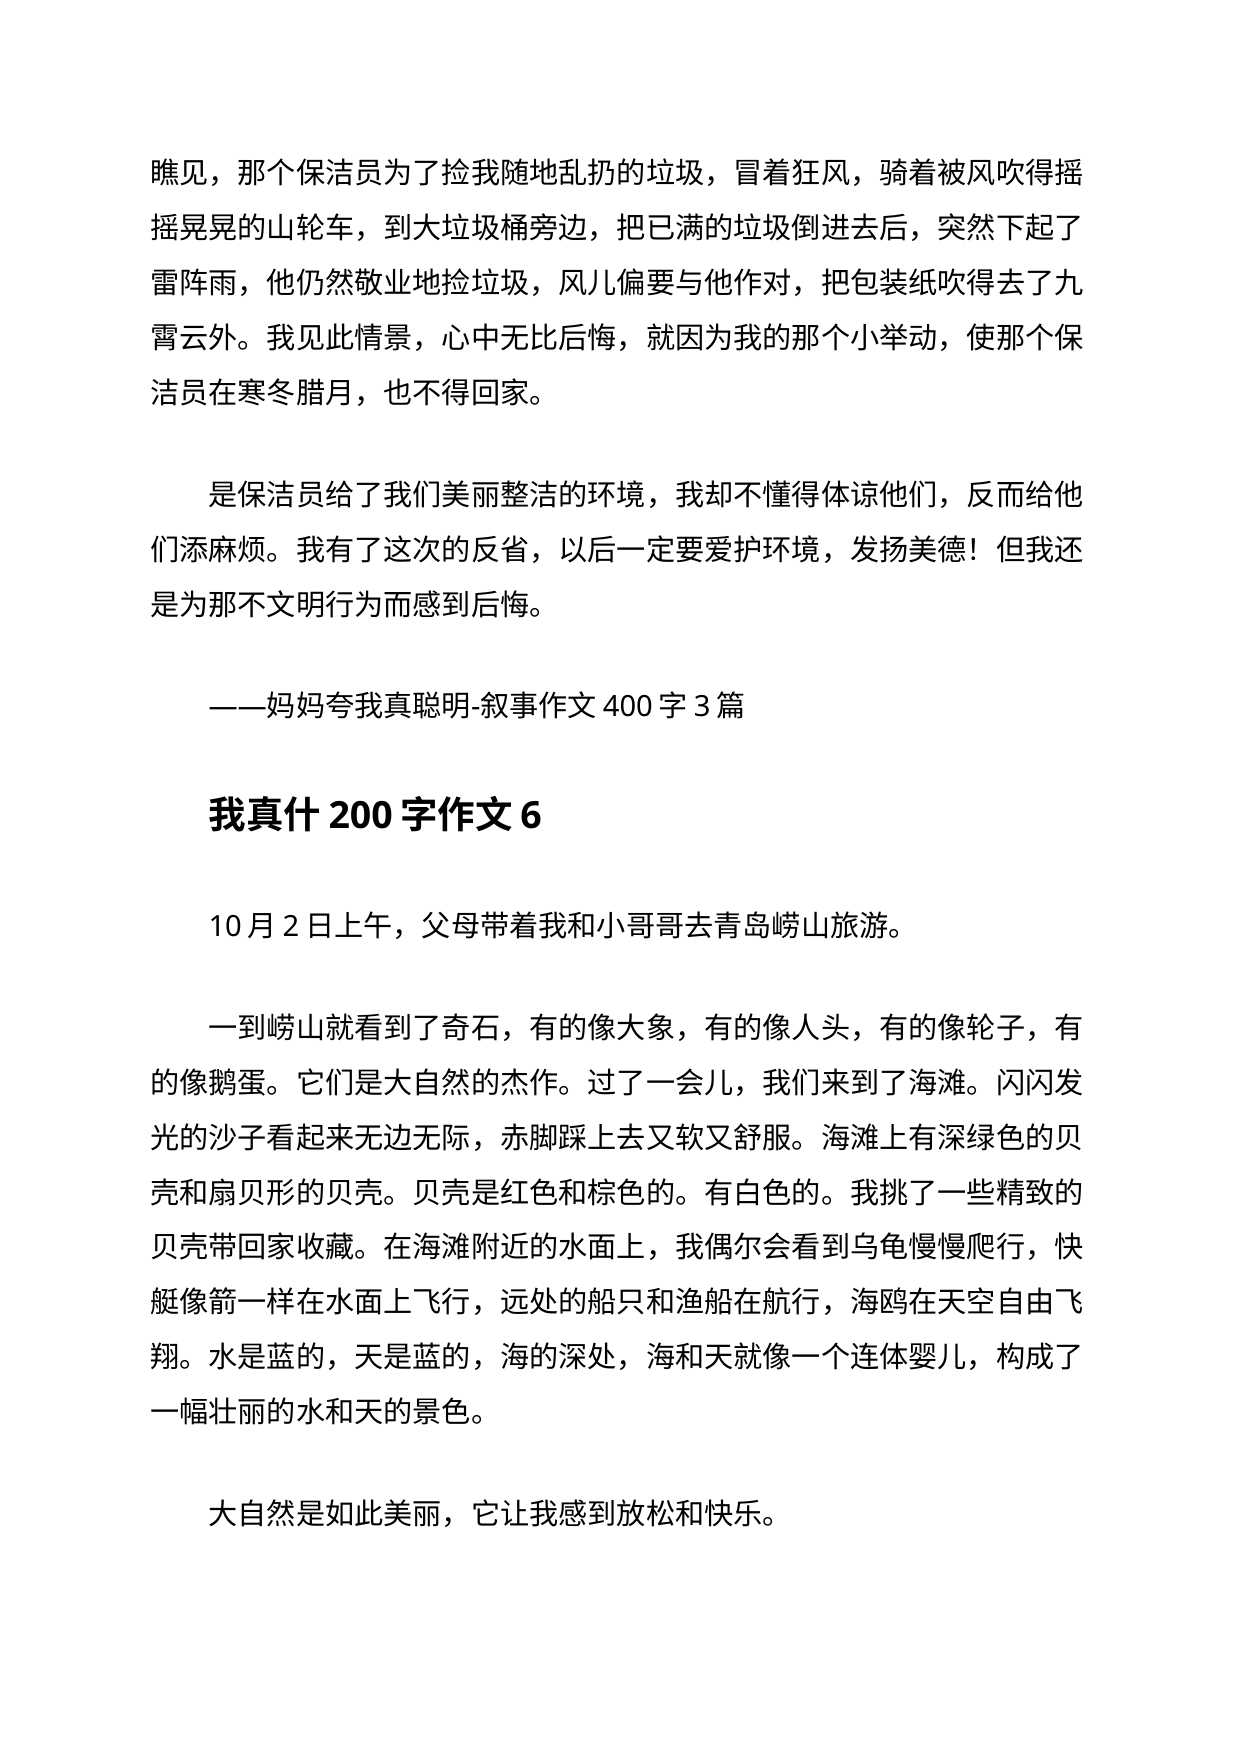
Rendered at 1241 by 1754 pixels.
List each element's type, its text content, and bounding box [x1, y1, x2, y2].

text ——妈妈夸我真聪明-叙事作文400字3篇 [150, 683, 1090, 725]
text 是保洁员给了我们美丽整洁的环境，我却不懂得体谅他们，反而给他们添麻烦。我有了这次的反省，以后一定要爱护环境，发扬美德！但我还是为那不文明行为而感到后悔。 [150, 471, 1090, 623]
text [150, 150, 1090, 412]
text 大自然是如此美丽，它让我感到放松和快乐。 [150, 1491, 1090, 1533]
text 我真什200字作文6 [150, 785, 1090, 839]
text 一到崂山就看到了奇石，有的像大象，有的像人头，有的像轮子，有的像鹅蛋。它们是大自然的杰作。过了一会儿，我们来到了海滩。闪闪发光的沙子看起来无边无际，赤脚踩上去又软又舒服。海滩上有深绿色的贝壳和扇贝形的贝壳。贝壳是红色和棕色的。有白色的。我挑了一些精致的贝壳带回家收藏。在海滩附近的水面上，我偶尔会看到乌龟慢慢爬行，快艇像箭一样在水面上飞行，远处的船只和渔船在航行，海鸥在天空自由飞翔。水是蓝的，天是蓝的，海的深处，海和天就像一个连体婴儿，构成了一幅壮丽的水和天的景色。 [150, 1004, 1090, 1431]
text 10月2日上午，父母带着我和小哥哥去青岛崂山旅游。 [150, 902, 1090, 945]
